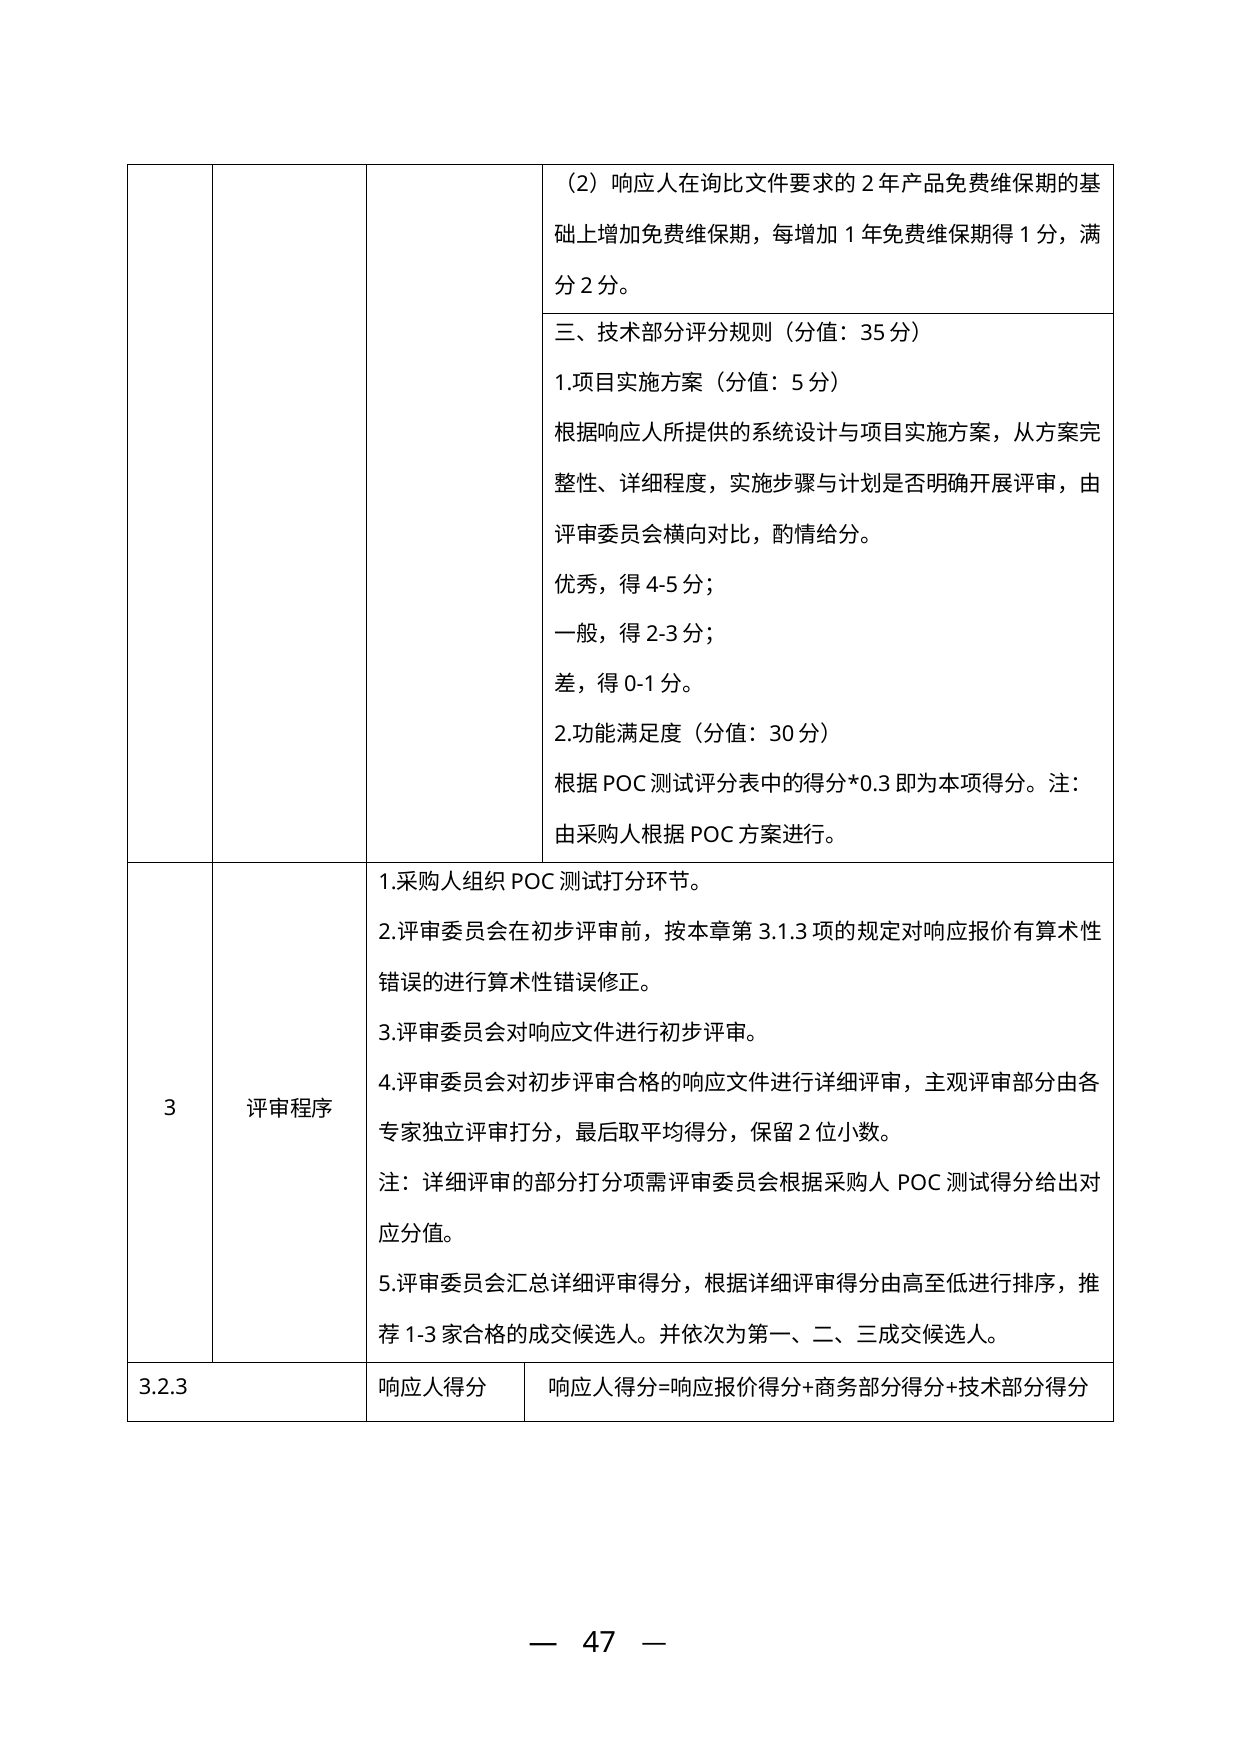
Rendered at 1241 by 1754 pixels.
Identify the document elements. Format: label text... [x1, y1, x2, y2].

table_cell 响应人得分 [367, 1363, 524, 1421]
table_cell 1.采购人组织POC测试打分环节。 2.评审委员会在初步评审前，按本章第3.1.3项的规定对响应报价有算术性错误的进行算术性错误修正。 3.评审委员会对响应文件进行初步评审。 4.评审委员会对初步评审合格的响应文件进行详细评审，主观评审部分由各专家独立评审打分，最后取平均得分，保留2位小数。 注：详细评审的部分打分项需评审委员会根据采购人POC测试得分给出对应分值。 5.评审委员会汇总详细评审得分，根据详细评审得分由高至低进行排序，推荐1-3家合格的成交候选人。并依次为第一、二、三成交候选人。 [367, 863, 1113, 1362]
table_cell 三、技术部分评分规则（分值：35分） 1.项目实施方案（分值：5分） 根据响应人所提供的系统设计与项目实施方案，从方案完整性、详细程度，实施步骤与计划是否明确开展评审，由评审委员会横向对比，酌情给分。 优秀，得4-5分； 一般，得2-3分； 差，得0-1分。 2.功能满足度（分值：30分） 根据POC测试评分表中的得分*0.3即为本项得分。注：由采购人根据POC方案进行。 [543, 314, 1113, 862]
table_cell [543, 165, 1113, 313]
table_cell 响应人得分=响应报价得分+商务部分得分+技术部分得分 [525, 1363, 1113, 1421]
table_cell 3 [128, 863, 212, 1362]
table_cell 评审程序 [213, 863, 366, 1362]
table_cell 3.2.3 [128, 1363, 366, 1421]
